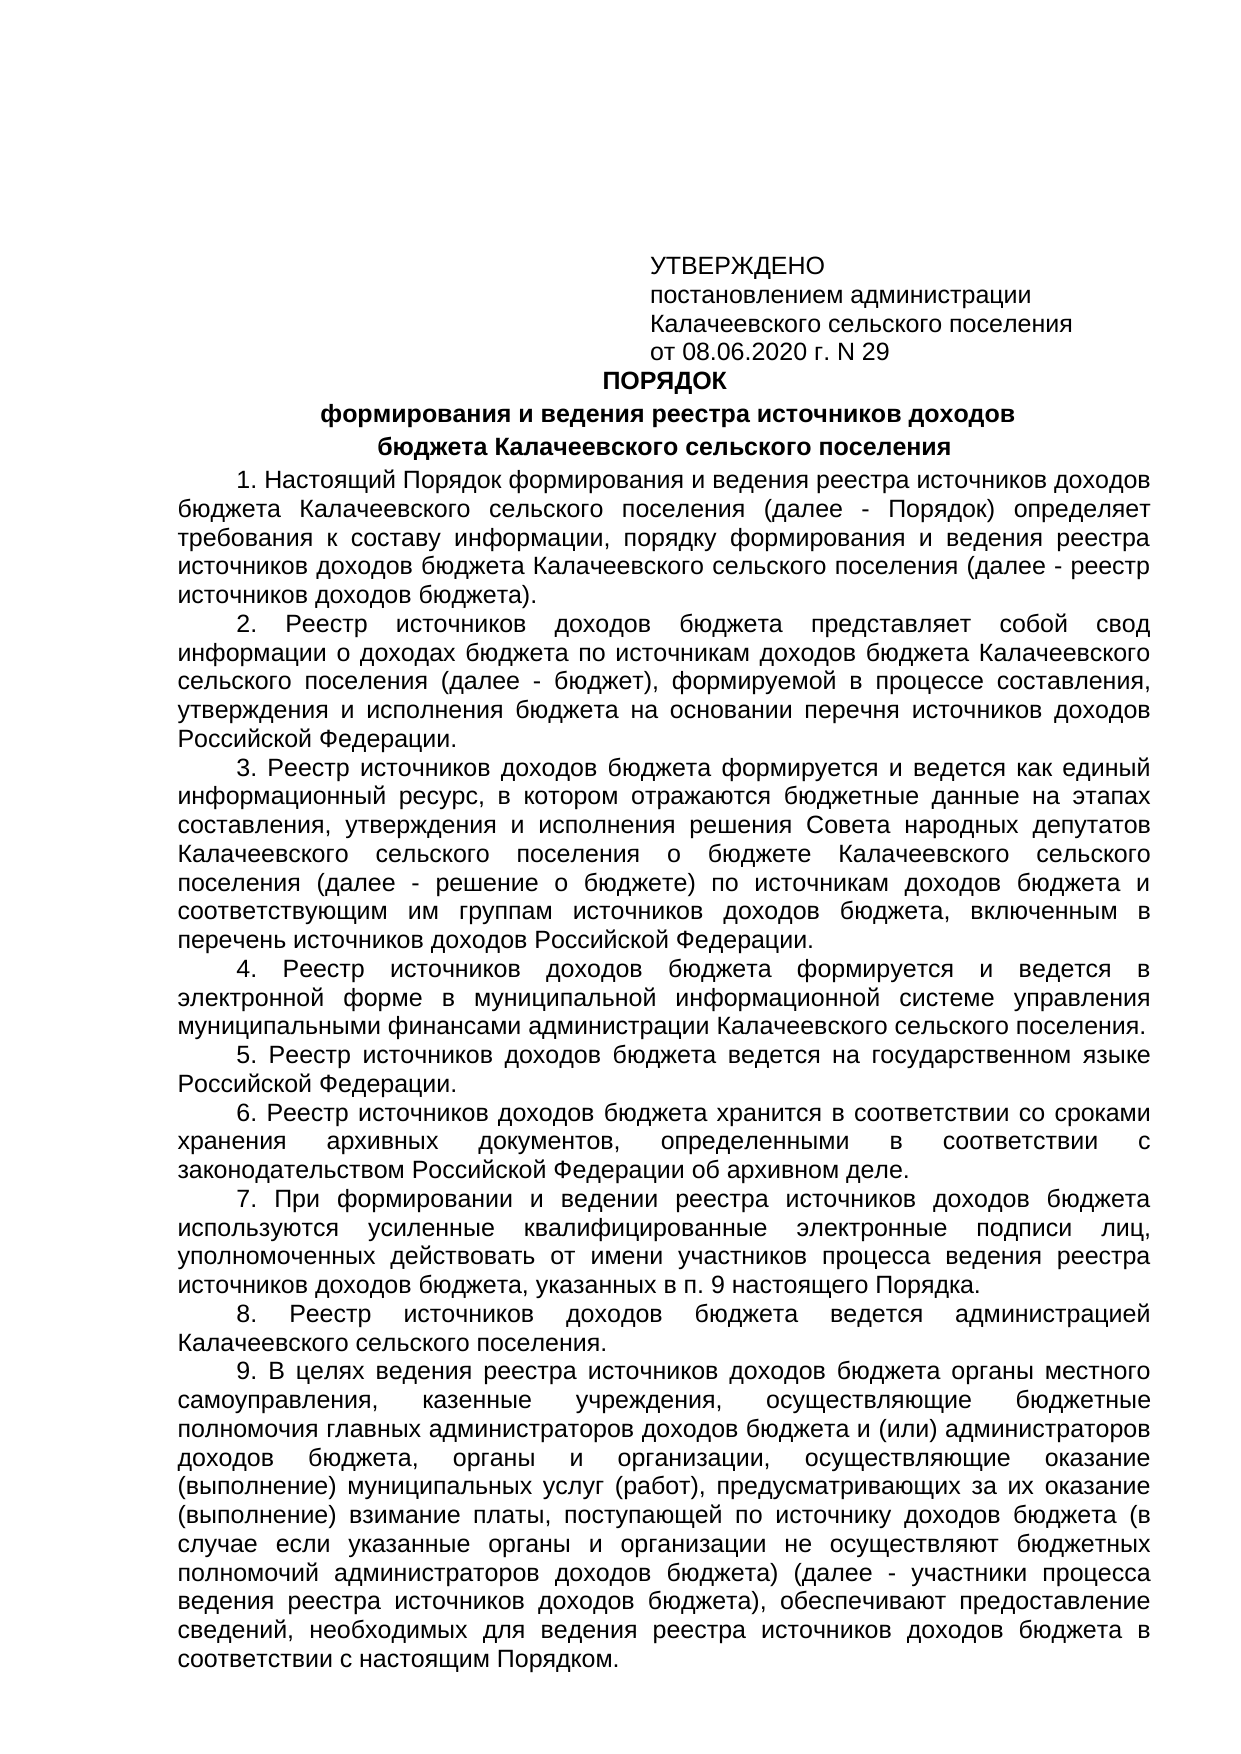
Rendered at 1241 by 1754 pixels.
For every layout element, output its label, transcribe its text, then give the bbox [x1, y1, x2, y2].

text 5. Реестр источников доходов бюджета ведется на государственном языке Российской Федерации. [177, 1040, 1152, 1098]
text постановлением администрации [650, 280, 1152, 308]
text 2. Реестр источников доходов бюджета представляет собой свод информации о доходах бюджета по источникам доходов бюджета Калачеевского сельского поселения (далее - бюджет), формируемой в процессе составления, утверждения и исполнения бюджета на основании перечня источников доходов Российской Федерации. [177, 609, 1152, 753]
text от 08.06.2020 г. N 29 [650, 337, 1152, 366]
text формирования и ведения реестра источников доходов [177, 399, 1152, 428]
text 3. Реестр источников доходов бюджета формируется и ведется как единый информационный ресурс, в котором отражаются бюджетные данные на этапах составления, утверждения и исполнения решения Совета народных депутатов Калачеевского сельского поселения о бюджете Калачеевского сельского поселения (далее - решение о бюджете) по источникам доходов бюджета и соответствующим им группам источников доходов бюджета, включенным в перечень источников доходов Российской Федерации. [177, 753, 1152, 954]
text бюджета Калачеевского сельского поселения [177, 432, 1152, 461]
text 8. Реестр источников доходов бюджета ведется администрацией Калачеевского сельского поселения. [177, 1299, 1152, 1356]
text 4. Реестр источников доходов бюджета формируется и ведется в электронной форме в муниципальной информационной системе управления муниципальными финансами администрации Калачеевского сельского поселения. [177, 954, 1152, 1040]
text 1. Настоящий Порядок формирования и ведения реестра источников доходов бюджета Калачеевского сельского поселения (далее - Порядок) определяет требования к составу информации, порядку формирования и ведения реестра источников доходов бюджета Калачеевского сельского поселения (далее - реестр источников доходов бюджета). [177, 465, 1152, 609]
text 6. Реестр источников доходов бюджета хранится в соответствии со сроками хранения архивных документов, определенными в соответствии с законодательством Российской Федерации об архивном деле. [177, 1098, 1152, 1184]
text Калачеевского сельского поселения [650, 308, 1152, 337]
text 7. При формировании и ведении реестра источников доходов бюджета используются усиленные квалифицированные электронные подписи лиц, уполномоченных действовать от имени участников процесса ведения реестра источников доходов бюджета, указанных в п. 9 настоящего Порядка. [177, 1184, 1152, 1299]
text УТВЕРЖДЕНО [650, 251, 1152, 280]
text 9. В целях ведения реестра источников доходов бюджета органы местного самоуправления, казенные учреждения, осуществляющие бюджетные полномочия главных администраторов доходов бюджета и (или) администраторов доходов бюджета, органы и организации, осуществляющие оказание (выполнение) муниципальных услуг (работ), предусматривающих за их оказание (выполнение) взимание платы, поступающей по источнику доходов бюджета (в случае если указанные органы и организации не осуществляют бюджетных полномочий администраторов доходов бюджета) (далее - участники процесса ведения реестра источников доходов бюджета), обеспечивают предоставление сведений, необходимых для ведения реестра источников доходов бюджета в соответствии с настоящим Порядком. [177, 1356, 1152, 1673]
text ПОРЯДОК [177, 366, 1152, 395]
